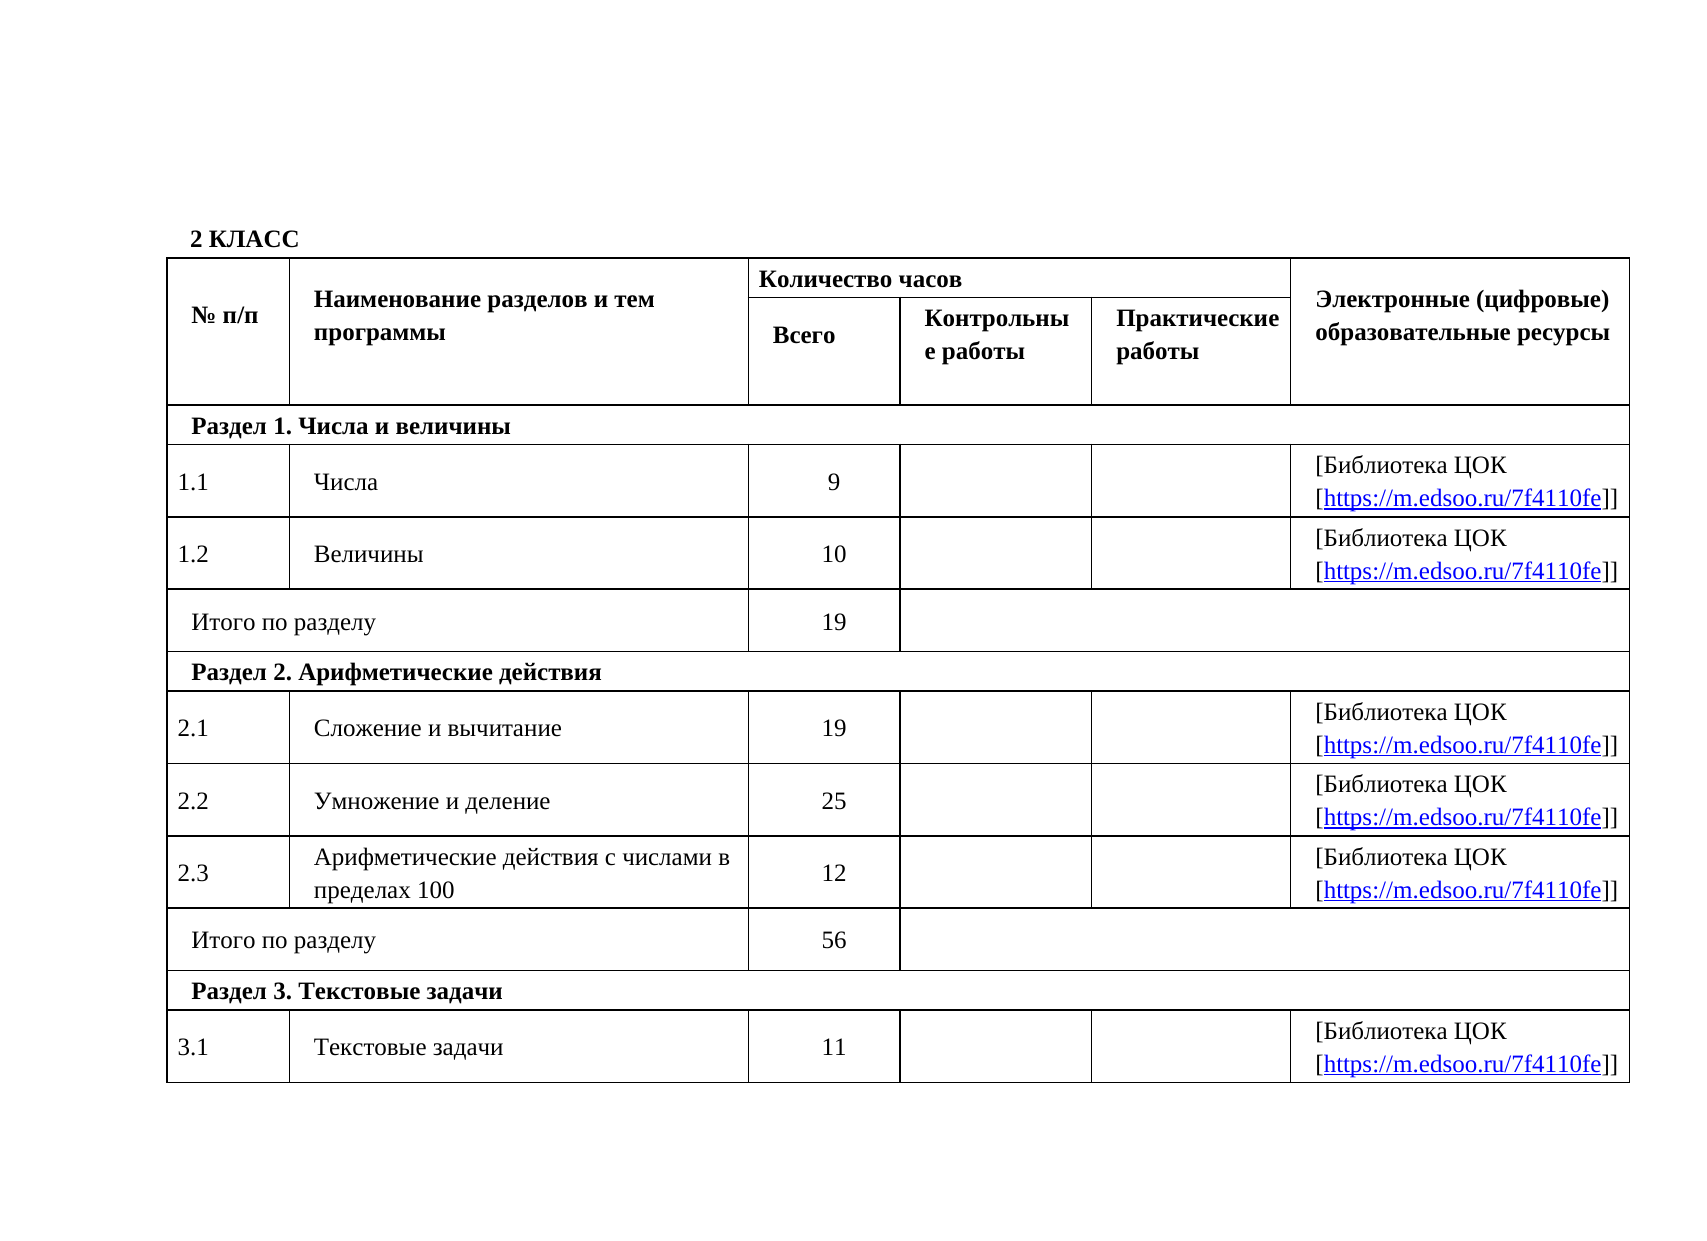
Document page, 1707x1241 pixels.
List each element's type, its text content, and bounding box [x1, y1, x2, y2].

table_cell 1.2 [168, 518, 289, 588]
table_cell Умножение и деление [290, 764, 748, 835]
text 2 КЛАСС [190, 224, 1618, 253]
table_cell 2.1 [168, 692, 289, 762]
table_cell [901, 1011, 1091, 1081]
table_cell 11 [749, 1011, 899, 1081]
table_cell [1291, 837, 1629, 907]
table_cell [901, 909, 1629, 970]
table_cell [901, 764, 1091, 835]
table_cell [1092, 692, 1290, 762]
table_cell 56 [749, 909, 899, 970]
table_cell 19 [749, 692, 899, 762]
table_cell [901, 837, 1091, 907]
table_cell 1.1 [168, 445, 289, 516]
table_header Электронные (цифровые) образовательные ресурсы [1291, 259, 1629, 404]
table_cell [1291, 1011, 1629, 1081]
table_cell Текстовые задачи [290, 1011, 748, 1081]
table_cell [901, 590, 1629, 651]
table_cell Сложение и вычитание [290, 692, 748, 762]
table_cell Раздел 1. Числа и величины [168, 406, 1629, 443]
table_header № п/п [168, 259, 289, 404]
table_cell Итого по разделу [168, 590, 748, 651]
table_cell Всего [749, 298, 899, 404]
table_cell 9 [749, 445, 899, 516]
table_cell [1092, 764, 1290, 835]
table_cell [Библиотека ЦОК [https://m.edsoo.ru/7f4110fe]] [1291, 692, 1629, 762]
table_cell Контрольные работы [901, 298, 1091, 404]
table_cell 2.2 [168, 764, 289, 835]
table_cell [Библиотека ЦОК [https://m.edsoo.ru/7f4110fe]] [1291, 445, 1629, 516]
table_cell Раздел 2. Арифметические действия [168, 652, 1629, 690]
table_header Количество часов [749, 259, 1290, 297]
table_cell 19 [749, 590, 899, 651]
table_cell [901, 518, 1091, 588]
table_cell [Библиотека ЦОК [https://m.edsoo.ru/7f4110fe]] [1291, 518, 1629, 588]
table_cell [901, 692, 1091, 762]
table_cell 2.3 [168, 837, 289, 907]
table_cell [Библиотека ЦОК [https://m.edsoo.ru/7f4110fe]] [1291, 764, 1629, 835]
table_cell 12 [749, 837, 899, 907]
table_cell [1092, 518, 1290, 588]
table_cell [1092, 837, 1290, 907]
table_cell [1092, 445, 1290, 516]
table_cell Раздел 3. Текстовые задачи [168, 971, 1629, 1009]
table_cell Итого по разделу [168, 909, 748, 970]
table_cell [1092, 1011, 1290, 1081]
table_cell Арифметические действия с числами в пределах 100 [290, 837, 748, 907]
table_cell Практические работы [1092, 298, 1290, 404]
table_cell Числа [290, 445, 748, 516]
table_header Наименование разделов и тем программы [290, 259, 748, 404]
table_cell Величины [290, 518, 748, 588]
table_cell 25 [749, 764, 899, 835]
table_cell 10 [749, 518, 899, 588]
table_cell 3.1 [168, 1011, 289, 1081]
table_cell [901, 445, 1091, 516]
